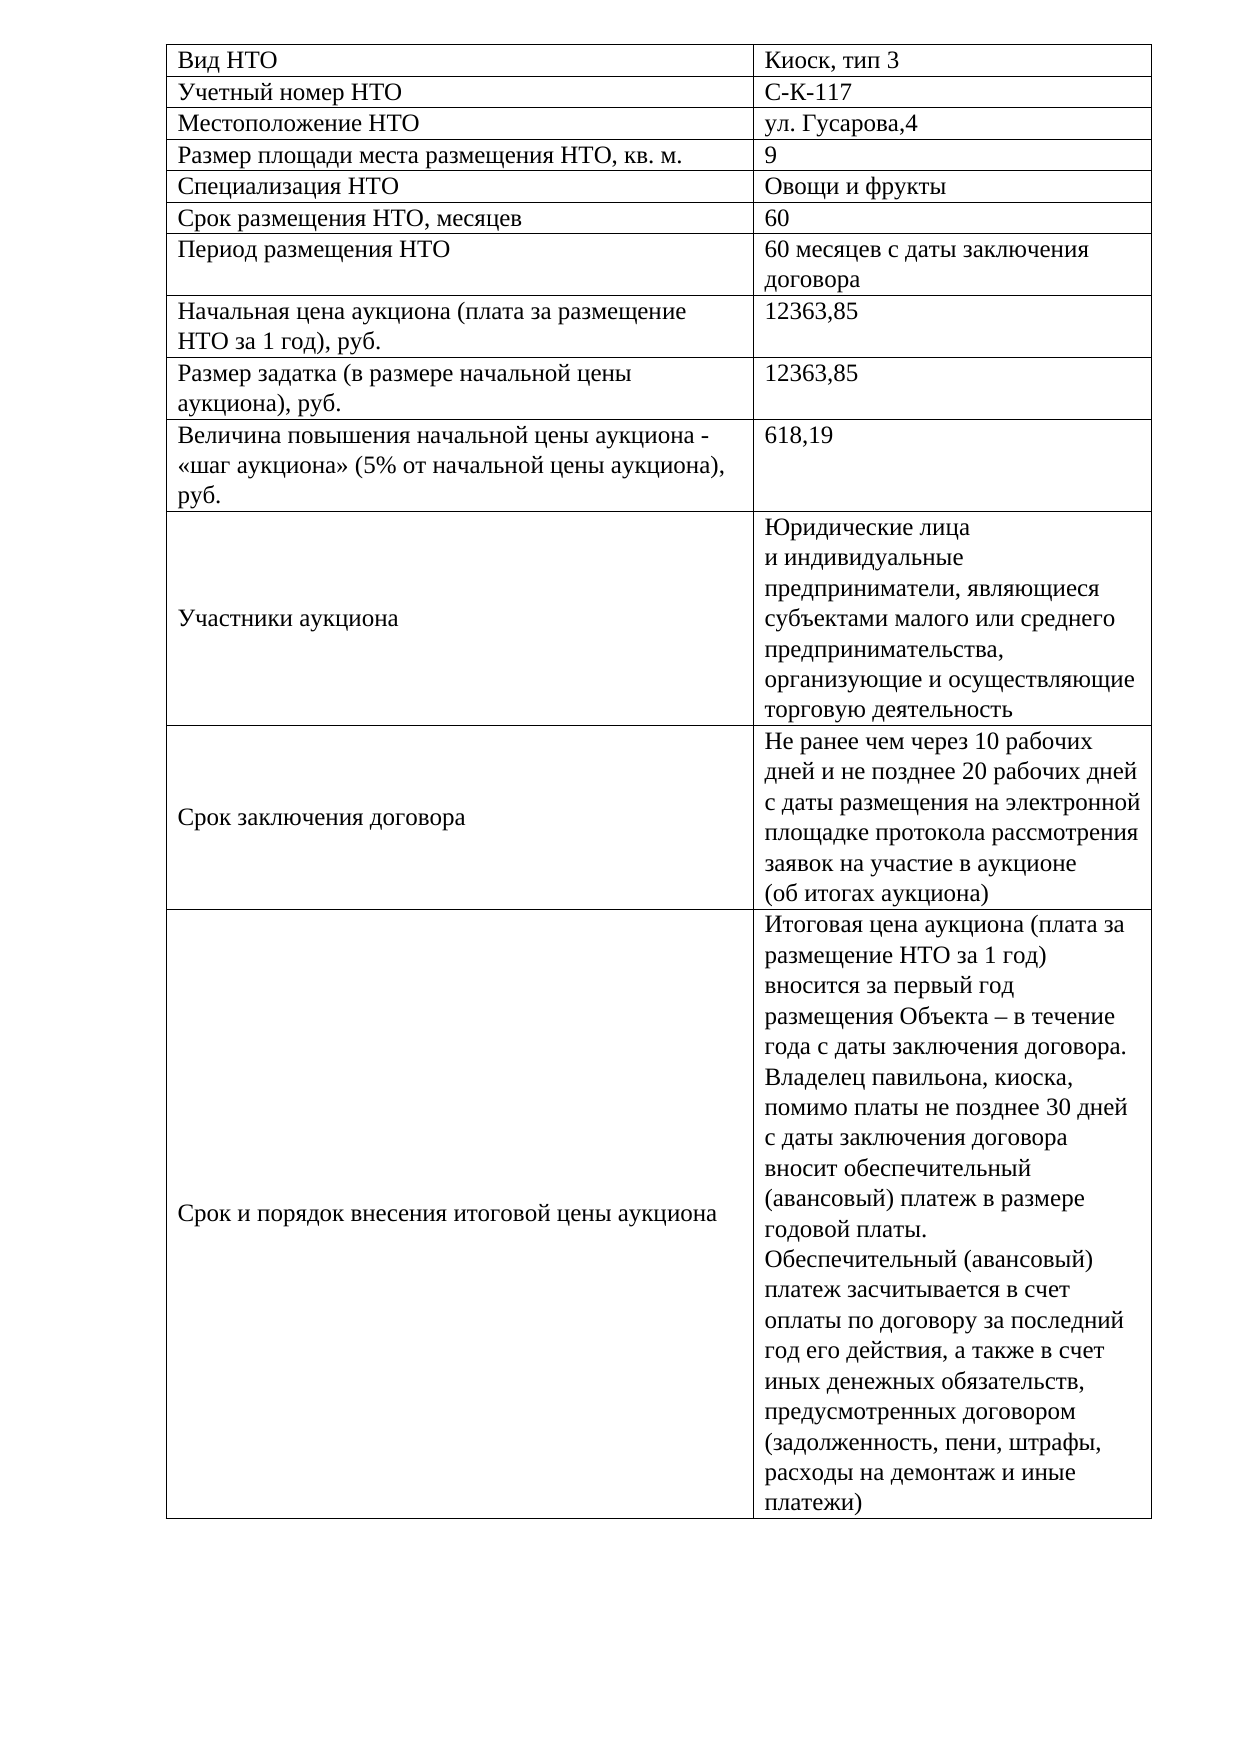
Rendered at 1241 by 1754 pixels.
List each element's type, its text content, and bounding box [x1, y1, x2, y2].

table_cell Срок размещения НТО, месяцев [167, 203, 753, 233]
table_cell Участники аукциона [167, 512, 753, 725]
table_header Вид НТО [167, 45, 753, 76]
table_cell 12363,85 [754, 358, 1151, 419]
table_cell 9 [754, 140, 1151, 170]
table_cell 60 месяцев с даты заключения договора [754, 234, 1151, 295]
table_cell Начальная цена аукциона (плата за размещение НТО за 1 год), руб. [167, 296, 753, 357]
table_cell 618,19 [754, 420, 1151, 511]
table_cell 12363,85 [754, 296, 1151, 357]
table_cell Местоположение НТО [167, 108, 753, 139]
table_cell Срок заключения договора [167, 726, 753, 908]
table_cell Размер задатка (в размере начальной цены аукциона), руб. [167, 358, 753, 419]
table_cell Юридические лица и индивидуальные предприниматели, являющиеся субъектами малого или среднего предпринимательства, организующие и осуществляющие торговую деятельность [754, 512, 1151, 725]
table_cell Период размещения НТО [167, 234, 753, 295]
table_cell С-К-117 [754, 77, 1151, 107]
table_cell Срок и порядок внесения итоговой цены аукциона [167, 910, 753, 1518]
table_cell Размер площади места размещения НТО, кв. м. [167, 140, 753, 170]
table_cell Специализация НТО [167, 171, 753, 202]
table_cell Величина повышения начальной цены аукциона - «шаг аукциона» (5% от начальной цены аукциона), руб. [167, 420, 753, 511]
table_cell ул. Гусарова,4 [754, 108, 1151, 139]
table_cell Учетный номер НТО [167, 77, 753, 107]
table_cell 60 [754, 203, 1151, 233]
table_cell Итоговая цена аукциона (плата за размещение НТО за 1 год) вносится за первый год размещения Объекта – в течение года с даты заключения договора. Владелец павильона, киоска, помимо платы не позднее 30 дней с даты заключения договора вносит обеспечительный (авансовый) платеж в размере годовой платы. Обеспечительный (авансовый) платеж засчитывается в счет оплаты по договору за последний год его действия, а также в счет иных денежных обязательств, предусмотренных договором (задолженность, пени, штрафы, расходы на демонтаж и иные платежи) [754, 910, 1151, 1518]
table_cell Не ранее чем через 10 рабочих дней и не позднее 20 рабочих дней с даты размещения на электронной площадке протокола рассмотрения заявок на участие в аукционе (об итогах аукциона) [754, 726, 1151, 908]
table_cell Овощи и фрукты [754, 171, 1151, 202]
table_header Киоск, тип 3 [754, 45, 1151, 76]
